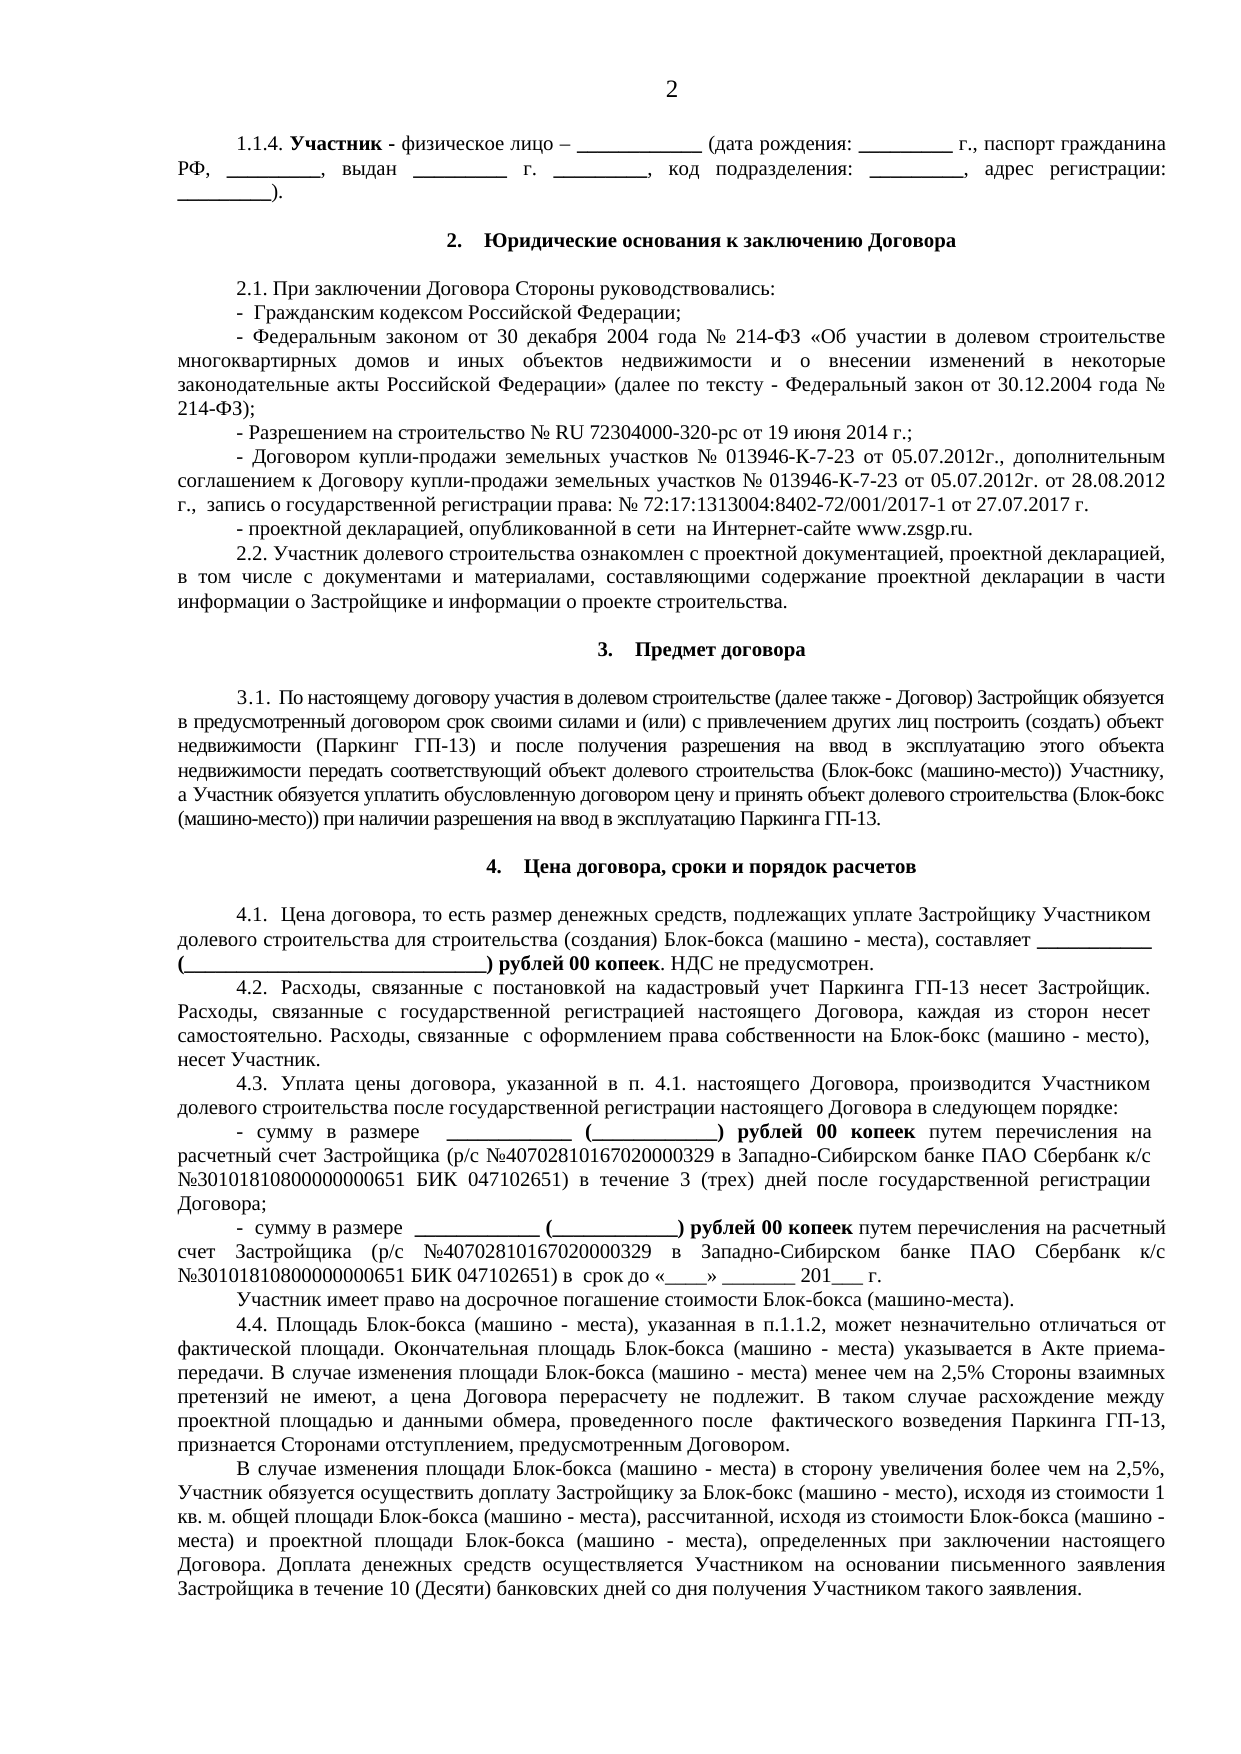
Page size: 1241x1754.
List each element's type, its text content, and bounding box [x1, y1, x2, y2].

text 1.1.4. Участник - физическое лицо – ____________ (дата рождения: _________ г., паспорт гражданина РФ, _________, выдан _________ г. _________, код подразделения: _________, адрес регистрации: _________). [177, 131, 1166, 203]
text - Федеральным законом от 30 декабря 2004 года № 214-ФЗ «Об участии в долевом строительстве многоквартирных домов и иных объектов недвижимости и о внесении изменений в некоторые законодательные акты Российской Федерации» (далее по тексту - Федеральный закон от 30.12.2004 года № 214-ФЗ); [177, 324, 1166, 420]
text - сумму в размере ____________ (____________) рублей 00 копеек путем перечисления на расчетный счет Застройщика (р/с №40702810167020000329 в Западно-Сибирском банке ПАО Сбербанк к/с №30101810800000000651 БИК 047102651) в срок до «____» _______ 201___ г. [177, 1215, 1166, 1287]
text - проектной декларацией, опубликованной в сети на Интернет-сайте www.zsgp.ru. [177, 516, 1166, 540]
text 4.4. Площадь Блок-бокса (машино - места), указанная в п.1.1.2, может незначительно отличаться от фактической площади. Окончательная площадь Блок-бокса (машино - места) указывается в Акте приема-передачи. В случае изменения площади Блок-бокса (машино - места) менее чем на 2,5% Стороны взаимных претензий не имеют, а цена Договора перерасчету не подлежит. В таком случае расхождение между проектной площадью и данными обмера, проведенного после фактического возведения Паркинга ГП-13, признается Сторонами отступлением, предусмотренным Договором. [177, 1311, 1166, 1456]
text 3.1. По настоящему договору участия в долевом строительстве (далее также - Договор) Застройщик обязуется в предусмотренный договором срок своими силами и (или) с привлечением других лиц построить (создать) объект недвижимости (Паркинг ГП-13) и после получения разрешения на ввод в эксплуатацию этого объекта недвижимости передать соответствующий объект долевого строительства (Блок-бокс (машино-место)) Участнику, а Участник обязуется уплатить обусловленную договором цену и принять объект долевого строительства (Блок-бокс (машино-место)) при наличии разрешения на ввод в эксплуатацию Паркинга ГП-13. [178, 685, 1165, 830]
text 2.2. Участник долевого строительства ознакомлен с проектной документацией, проектной декларацией, в том числе с документами и материалами, составляющими содержание проектной декларации в части информации о Застройщике и информации о проекте строительства. [177, 540, 1166, 613]
text В случае изменения площади Блок-бокса (машино - места) в сторону увеличения более чем на 2,5%, Участник обязуется осуществить доплату Застройщику за Блок-бокс (машино - место), исходя из стоимости 1 кв. м. общей площади Блок-бокса (машино - места), рассчитанной, исходя из стоимости Блок-бокса (машино - места) и проектной площади Блок-бокса (машино - места), определенных при заключении настоящего Договора. Доплата денежных средств осуществляется Участником на основании письменного заявления Застройщика в течение 10 (Десяти) банковских дней со дня получения Участником такого заявления. [177, 1456, 1166, 1600]
list Расходы, связанные с постановкой на кадастровый учет Паркинга ГП-13 несет Застройщик. Расходы, связанные с государственной регистрацией настоящего Договора, каждая из сторон несет самостоятельно. Расходы, связанные с оформлением права собственности на Блок-бокс (машино - место), несет Участник. [177, 974, 1152, 1071]
text - сумму в размере ____________ (____________) рублей 00 копеек путем перечисления на расчетный счет Застройщика (р/с №40702810167020000329 в Западно-Сибирском банке ПАО Сбербанк к/с №30101810800000000651 БИК 047102651) в течение 3 (трех) дней после государственной регистрации Договора; [177, 1119, 1152, 1215]
text - Гражданским кодексом Российской Федерации; [177, 300, 1166, 324]
list Цена договора, то есть размер денежных средств, подлежащих уплате Застройщику Участником долевого строительства для строительства (создания) Блок-бокса (машино - места), составляет ___________ (_____________________________) рублей 00 копеек. НДС не предусмотрен. [177, 902, 1152, 974]
list Уплата цены договора, указанной в п. 4.1. настоящего Договора, производится Участником долевого строительства после государственной регистрации настоящего Договора в следующем порядке: [177, 1071, 1152, 1119]
list Предмет договора [236, 637, 1166, 661]
text - Разрешением на строительство № RU 72304000-320-рс от 19 июня 2014 г.; [177, 420, 1166, 444]
list Цена договора, сроки и порядок расчетов [236, 854, 1166, 878]
text Участник имеет право на досрочное погашение стоимости Блок-бокса (машино-места). [177, 1287, 1166, 1311]
text - Договором купли-продажи земельных участков № 013946-К-7-23 от 05.07.2012г., дополнительным соглашением к Договору купли-продажи земельных участков № 013946-К-7-23 от 05.07.2012г. от 28.08.2012 г., запись о государственной регистрации права: № 72:17:1313004:8402-72/001/2017-1 от 27.07.2017 г. [177, 444, 1166, 516]
text 2.1. При заключении Договора Стороны руководствовались: [177, 276, 1166, 300]
list Юридические основания к заключению Договора [236, 228, 1166, 252]
